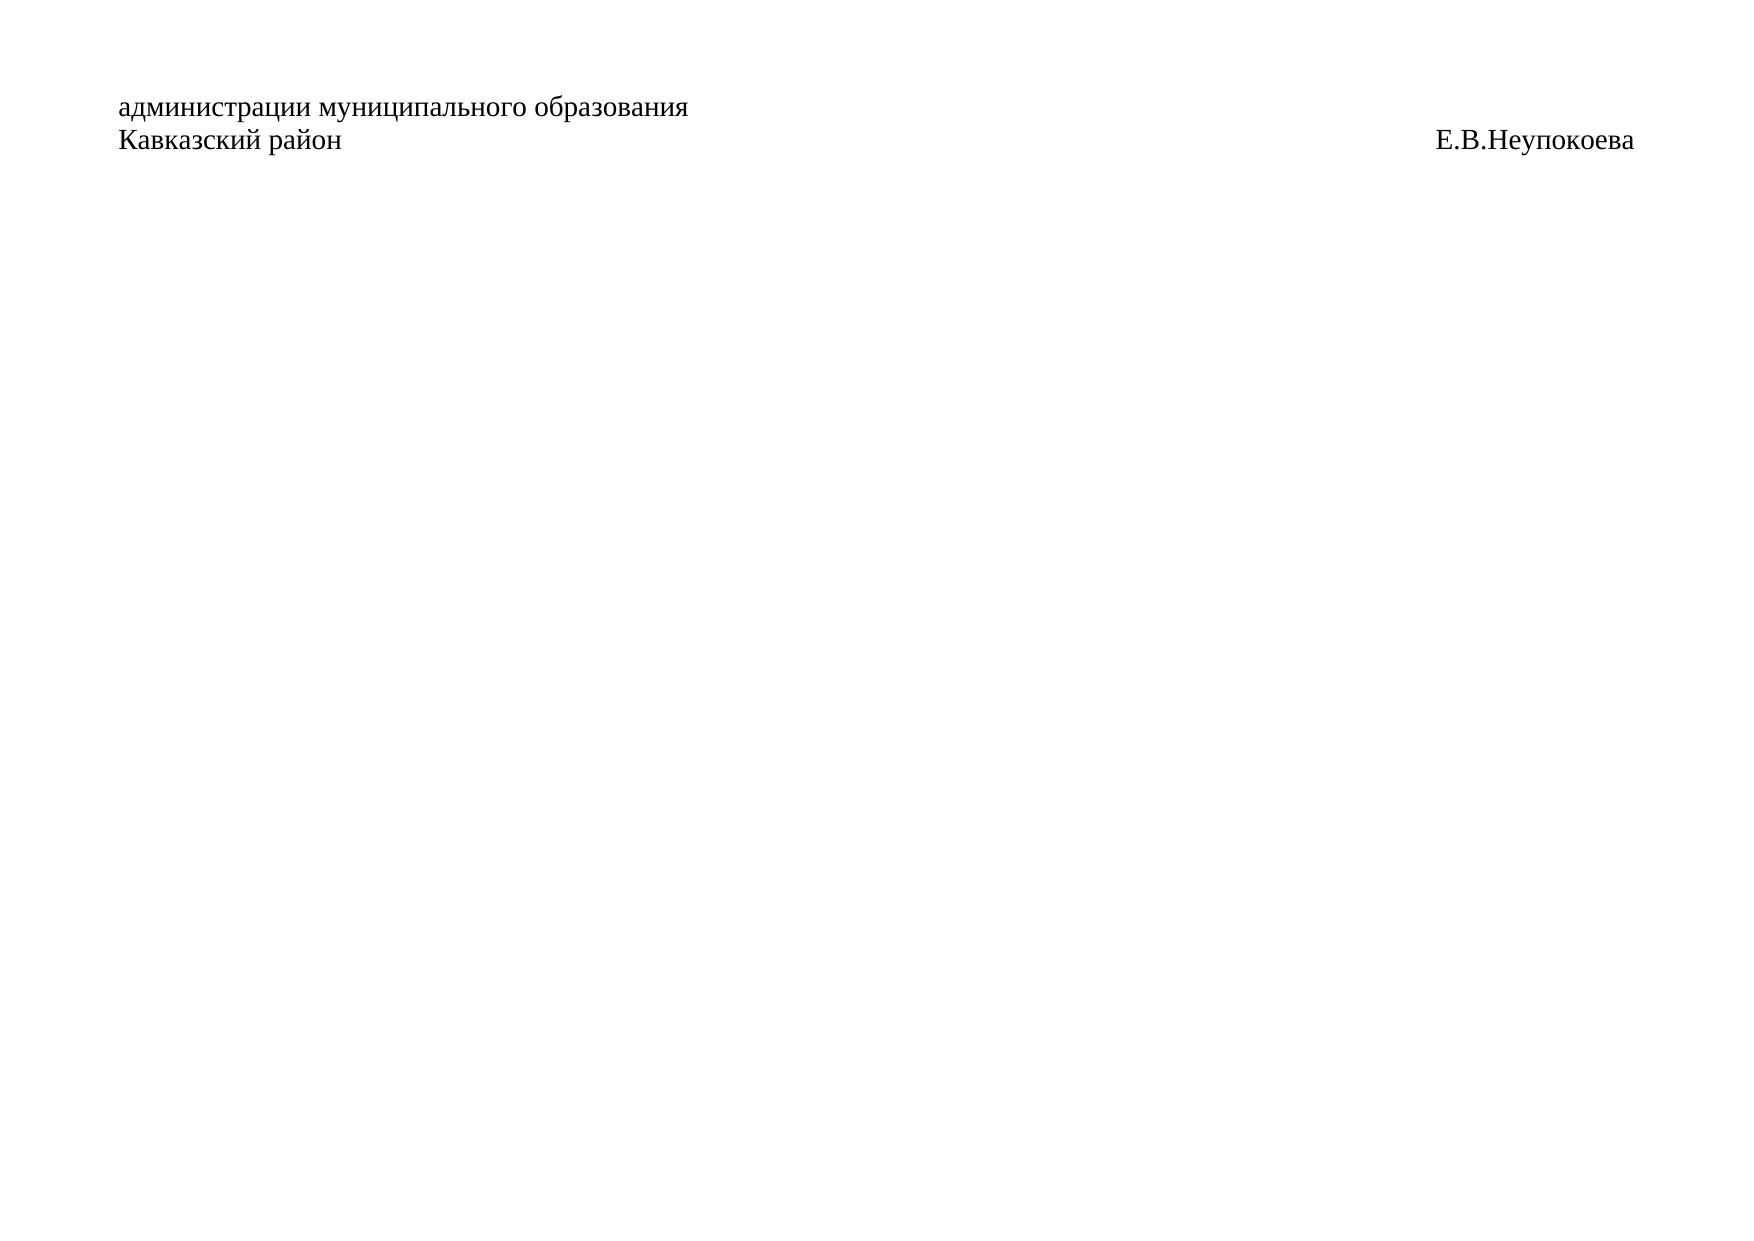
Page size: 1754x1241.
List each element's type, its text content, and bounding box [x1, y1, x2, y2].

text администрации муниципального образования [118, 89, 1636, 122]
text Кавказский район Е.В.Неупокоева [118, 122, 1636, 156]
